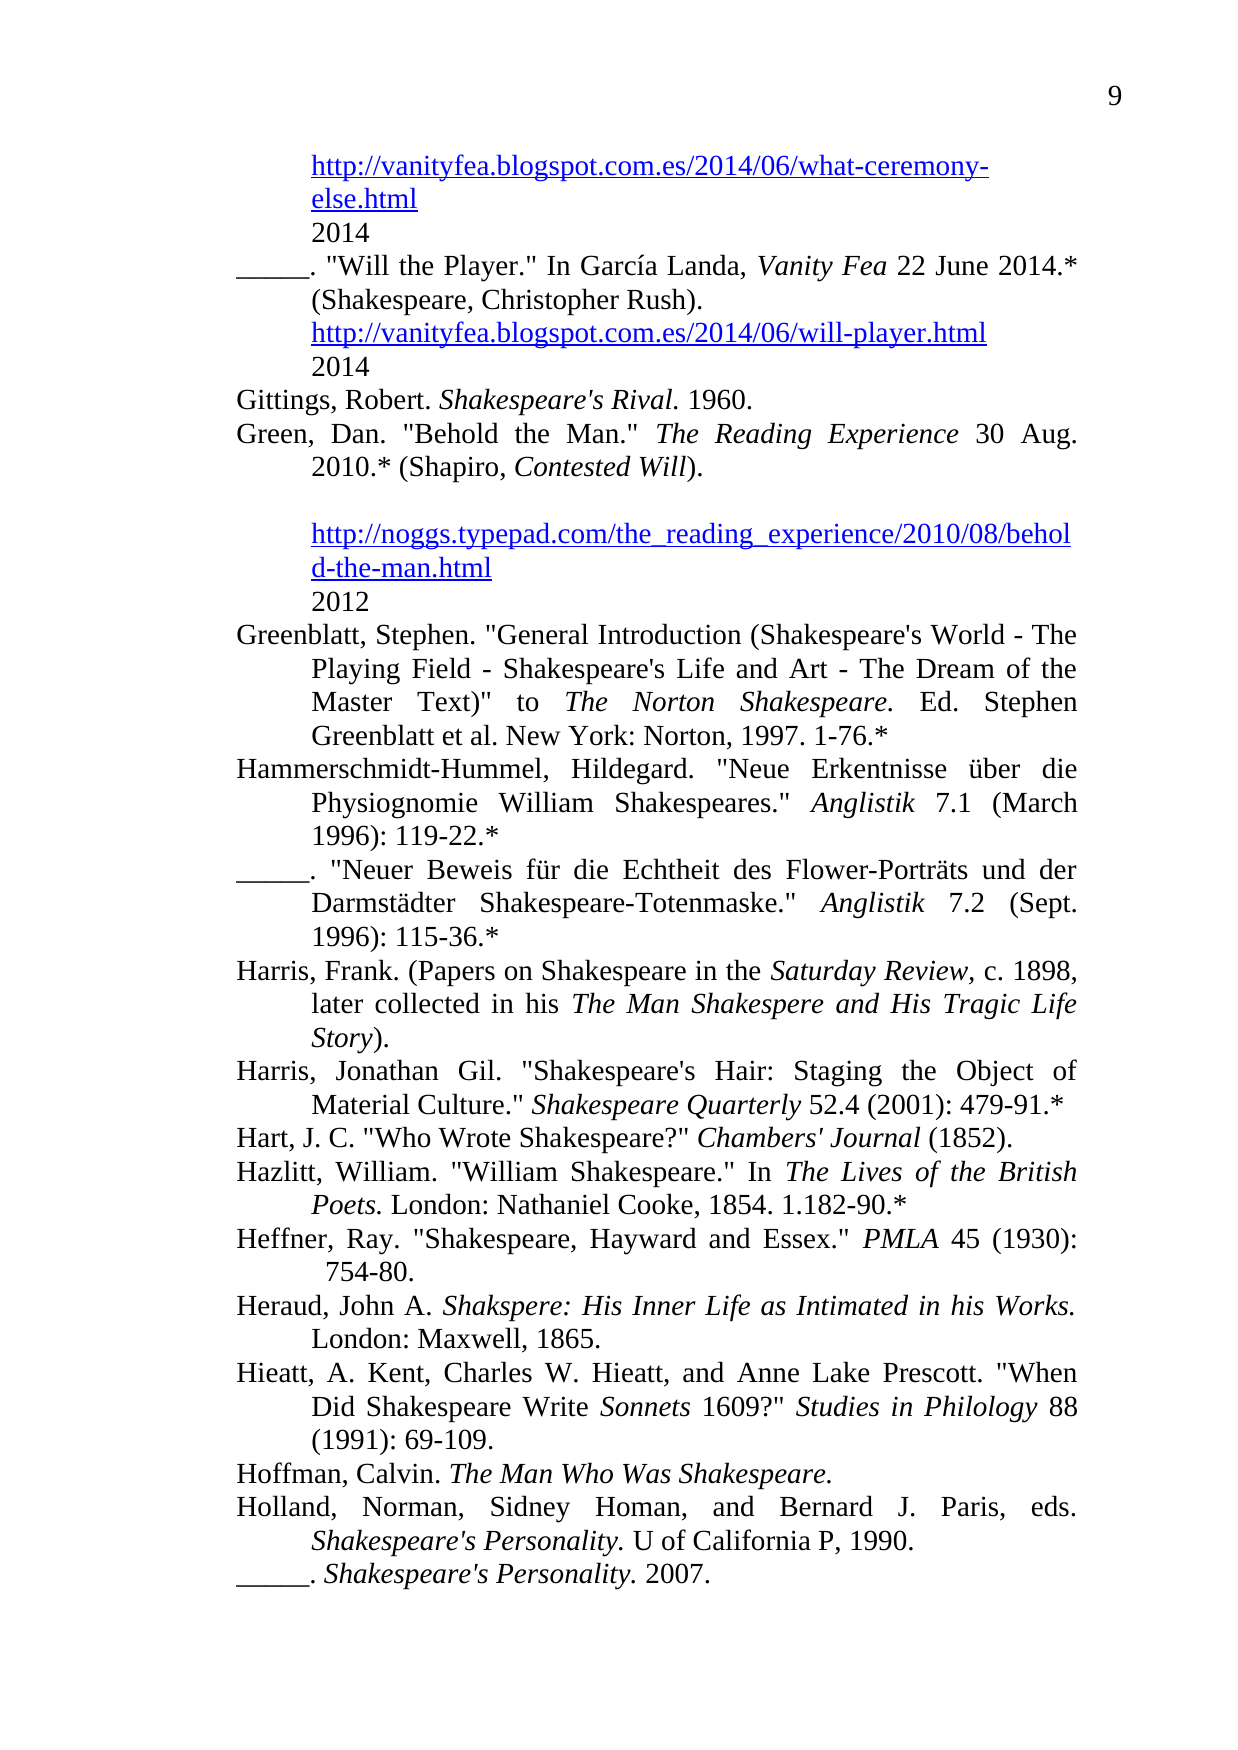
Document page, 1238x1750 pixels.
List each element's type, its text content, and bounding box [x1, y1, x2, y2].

text 2014 [236, 215, 1078, 248]
text Hammerschmidt-Hummel, Hildegard. "Neue Erkentnisse über die Physiognomie William Shakespeares." Anglistik 7.1 (March 1996): 119-22.* [236, 751, 1078, 852]
text 2014 [236, 349, 1078, 382]
text http://noggs.typepad.com/the_reading_experience/2010/08/behold-the-man.html [236, 483, 1078, 584]
text http://vanityfea.blogspot.com.es/2014/06/will-player.html [236, 315, 1078, 349]
text _____. "Neuer Beweis für die Echtheit des Flower-Porträts und der Darmstädter Shakespeare-Totenmaske." Anglistik 7.2 (Sept. 1996): 115-36.* [236, 852, 1078, 953]
text Holland, Norman, Sidney Homan, and Bernard J. Paris, eds. Shakespeare's Personality. U of California P, 1990. [236, 1489, 1078, 1556]
text Green, Dan. "Behold the Man." The Reading Experience 30 Aug. 2010.* (Shapiro, Contested Will). [236, 416, 1078, 483]
text Greenblatt, Stephen. "General Introduction (Shakespeare's World - The Playing Field - Shakespeare's Life and Art - The Dream of the Master Text)" to The Norton Shakespeare. Ed. Stephen Greenblatt et al. New York: Norton, 1997. 1-76.* [236, 617, 1078, 751]
text Heraud, John A. Shakspere: His Inner Life as Intimated in his Works. London: Maxwell, 1865. [236, 1288, 1077, 1355]
text Gittings, Robert. Shakespeare's Rival. 1960. [236, 382, 1078, 416]
text Hazlitt, William. "William Shakespeare." In The Lives of the British Poets. London: Nathaniel Cooke, 1854. 1.182-90.* [236, 1154, 1078, 1221]
text Heffner, Ray. "Shakespeare, Hayward and Essex." PMLA 45 (1930): 754-80. [236, 1221, 1078, 1288]
text 2012 [236, 584, 1078, 617]
text Harris, Frank. (Papers on Shakespeare in the Saturday Review, c. 1898, later collected in his The Man Shakespere and His Tragic Life Story). [236, 953, 1078, 1053]
text _____. "Will the Player." In García Landa, Vanity Fea 22 June 2014.* (Shakespeare, Christopher Rush). [236, 248, 1078, 315]
text Hieatt, A. Kent, Charles W. Hieatt, and Anne Lake Prescott. "When Did Shakespeare Write Sonnets 1609?" Studies in Philology 88 (1991): 69-109. [236, 1355, 1078, 1456]
text http://vanityfea.blogspot.com.es/2014/06/what-ceremony-else.html [236, 148, 1078, 215]
text _____. Shakespeare's Personality. 2007. [236, 1556, 1078, 1590]
text Hart, J. C. "Who Wrote Shakespeare?" Chambers' Journal (1852). [236, 1120, 1078, 1154]
text Harris, Jonathan Gil. "Shakespeare's Hair: Staging the Object of Material Culture." Shakespeare Quarterly 52.4 (2001): 479-91.* [236, 1053, 1078, 1120]
text Hoffman, Calvin. The Man Who Was Shakespeare. [236, 1456, 1078, 1489]
